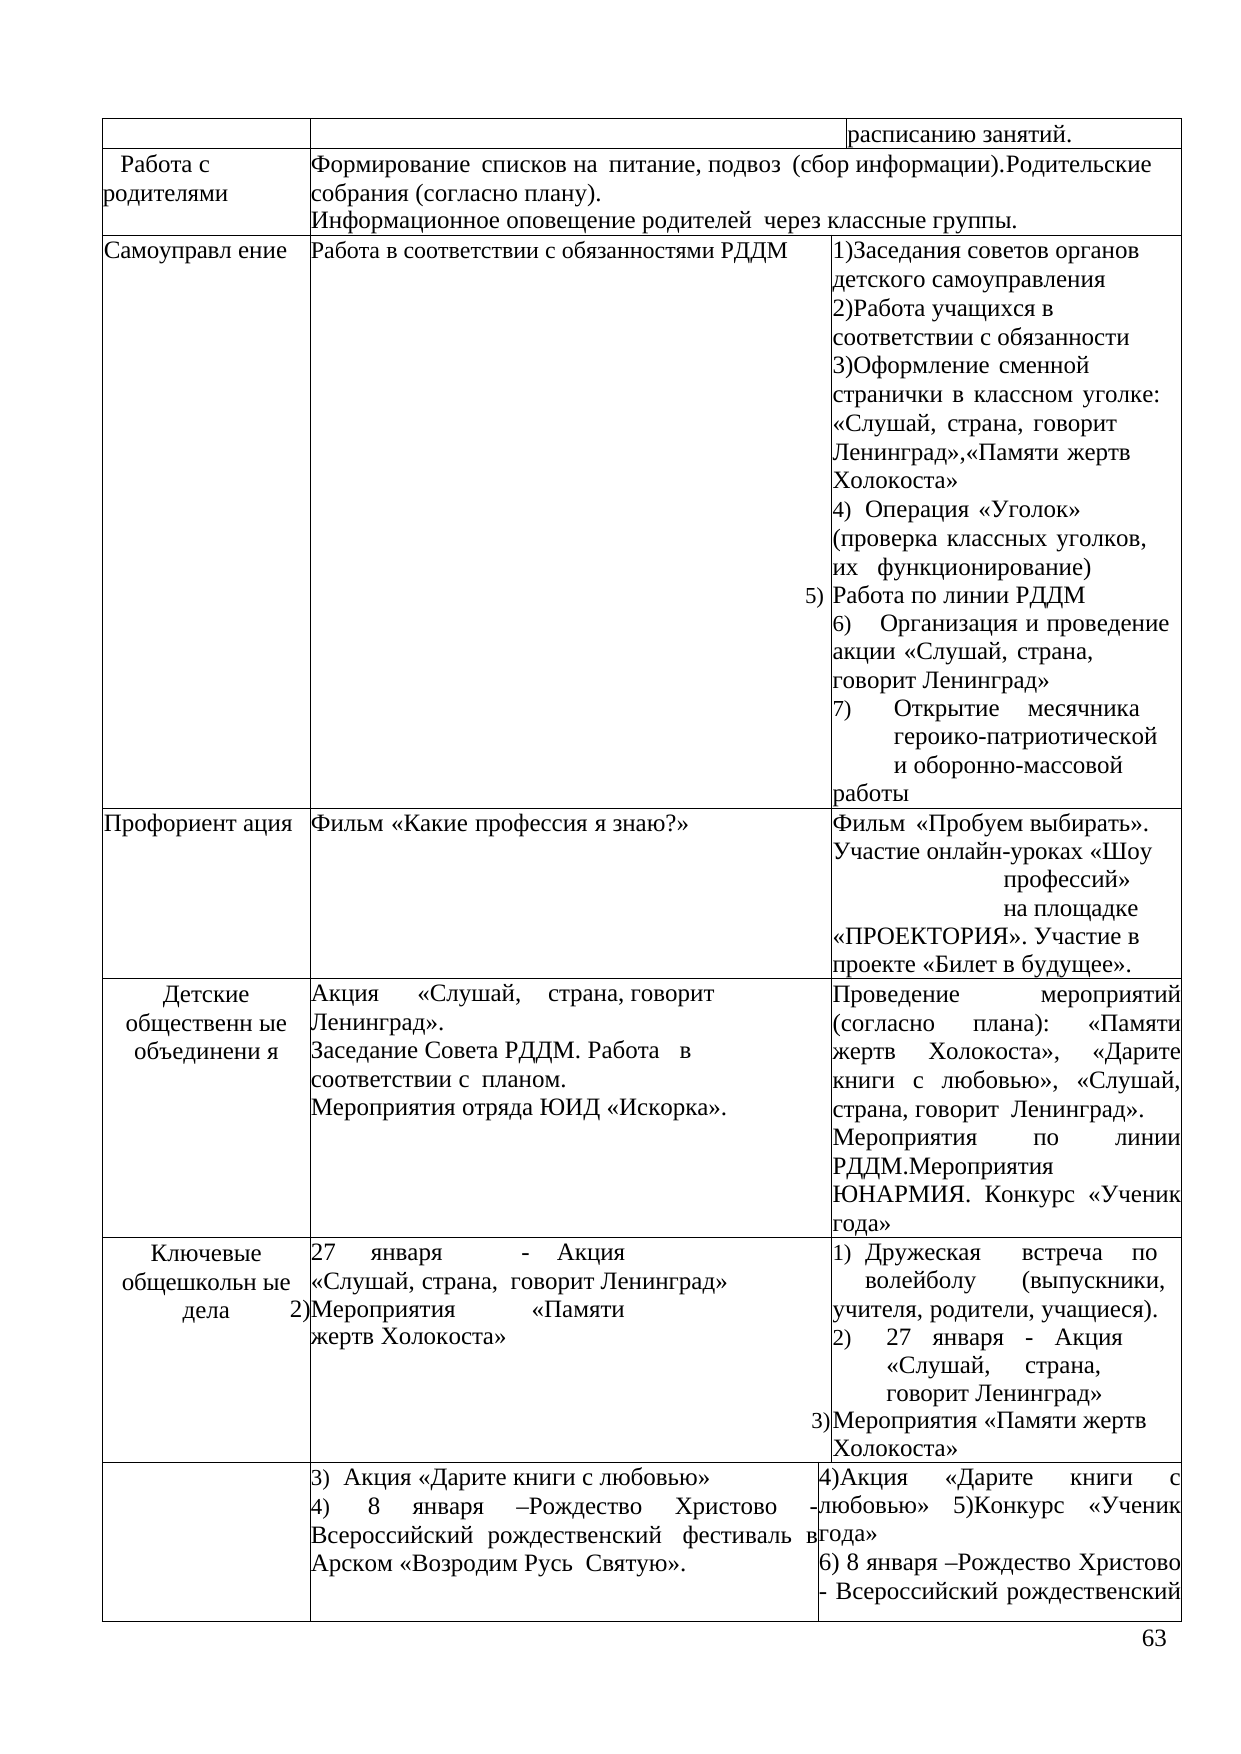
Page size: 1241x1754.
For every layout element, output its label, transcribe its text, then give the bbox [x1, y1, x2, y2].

table_cell Проведение мероприятий (согласно плана): «Памяти жертв Холокоста», «Дарите книги с любовью», «Слушай, страна, говорит Ленинград». Мероприятия по линии РДДМ.Мероприятия ЮНАРМИЯ. Конкурс «Ученик года» [832, 979, 1181, 1237]
table_cell Формирование списков на питание, подвоз (сбор информации).Родительские собрания (согласно плану). Информационное оповещение родителей через классные группы. [311, 149, 1181, 234]
table_cell Акция «Слушай, страна, говорит Ленинград». Заседание Совета РДДМ. Работа в соответствии с планом. Мероприятия отряда ЮИД «Искорка». [311, 979, 831, 1237]
table_cell Фильм «Какие профессия я знаю?» [311, 809, 831, 978]
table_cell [819, 1463, 1181, 1621]
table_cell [311, 1463, 818, 1621]
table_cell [311, 119, 846, 148]
table_cell Самоуправл ение [103, 236, 310, 808]
table_cell 27 января - Акция «Слушай, страна, говорит Ленинград» Мероприятия «Памяти жертв Холокоста» [311, 1238, 831, 1462]
table_cell Работа с родителями [103, 149, 310, 234]
table_cell [103, 1463, 310, 1621]
table_cell Ключевые общешкольн ые дела [103, 1238, 310, 1462]
table_cell Детские общественн ые объединени я [103, 979, 310, 1237]
table_cell Профориент ация [103, 809, 310, 978]
table_cell Фильм «Пробуем выбирать». Участие онлайн-уроках «Шоу профессий» на площадке «ПРОЕКТОРИЯ». Участие в проекте «Билет в будущее». [832, 809, 1181, 978]
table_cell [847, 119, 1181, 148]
table_cell Дружеская встреча по волейболу (выпускники, учителя, родители, учащиеся). 27 января - Акция «Слушай, страна, говорит Ленинград» Мероприятия «Памяти жертв Холокоста» [832, 1238, 1181, 1462]
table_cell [103, 119, 310, 148]
table_cell 1)Заседания советов органов детского самоуправления 2)Работа учащихся в соответствии с обязанности 3)Оформление сменной странички в классном уголке: «Слушай, страна, говорит Ленинград»,«Памяти жертв Холокоста» Операция «Уголок» (проверка классных уголков, их функционирование) Работа по линии РДДМ Организация и проведение акции «Слушай, страна, говорит Ленинград» Открытие месячника героико-патриотической и оборонно-массовой работы [832, 236, 1181, 808]
table_cell Работа в соответствии с обязанностями РДДМ [311, 236, 831, 808]
